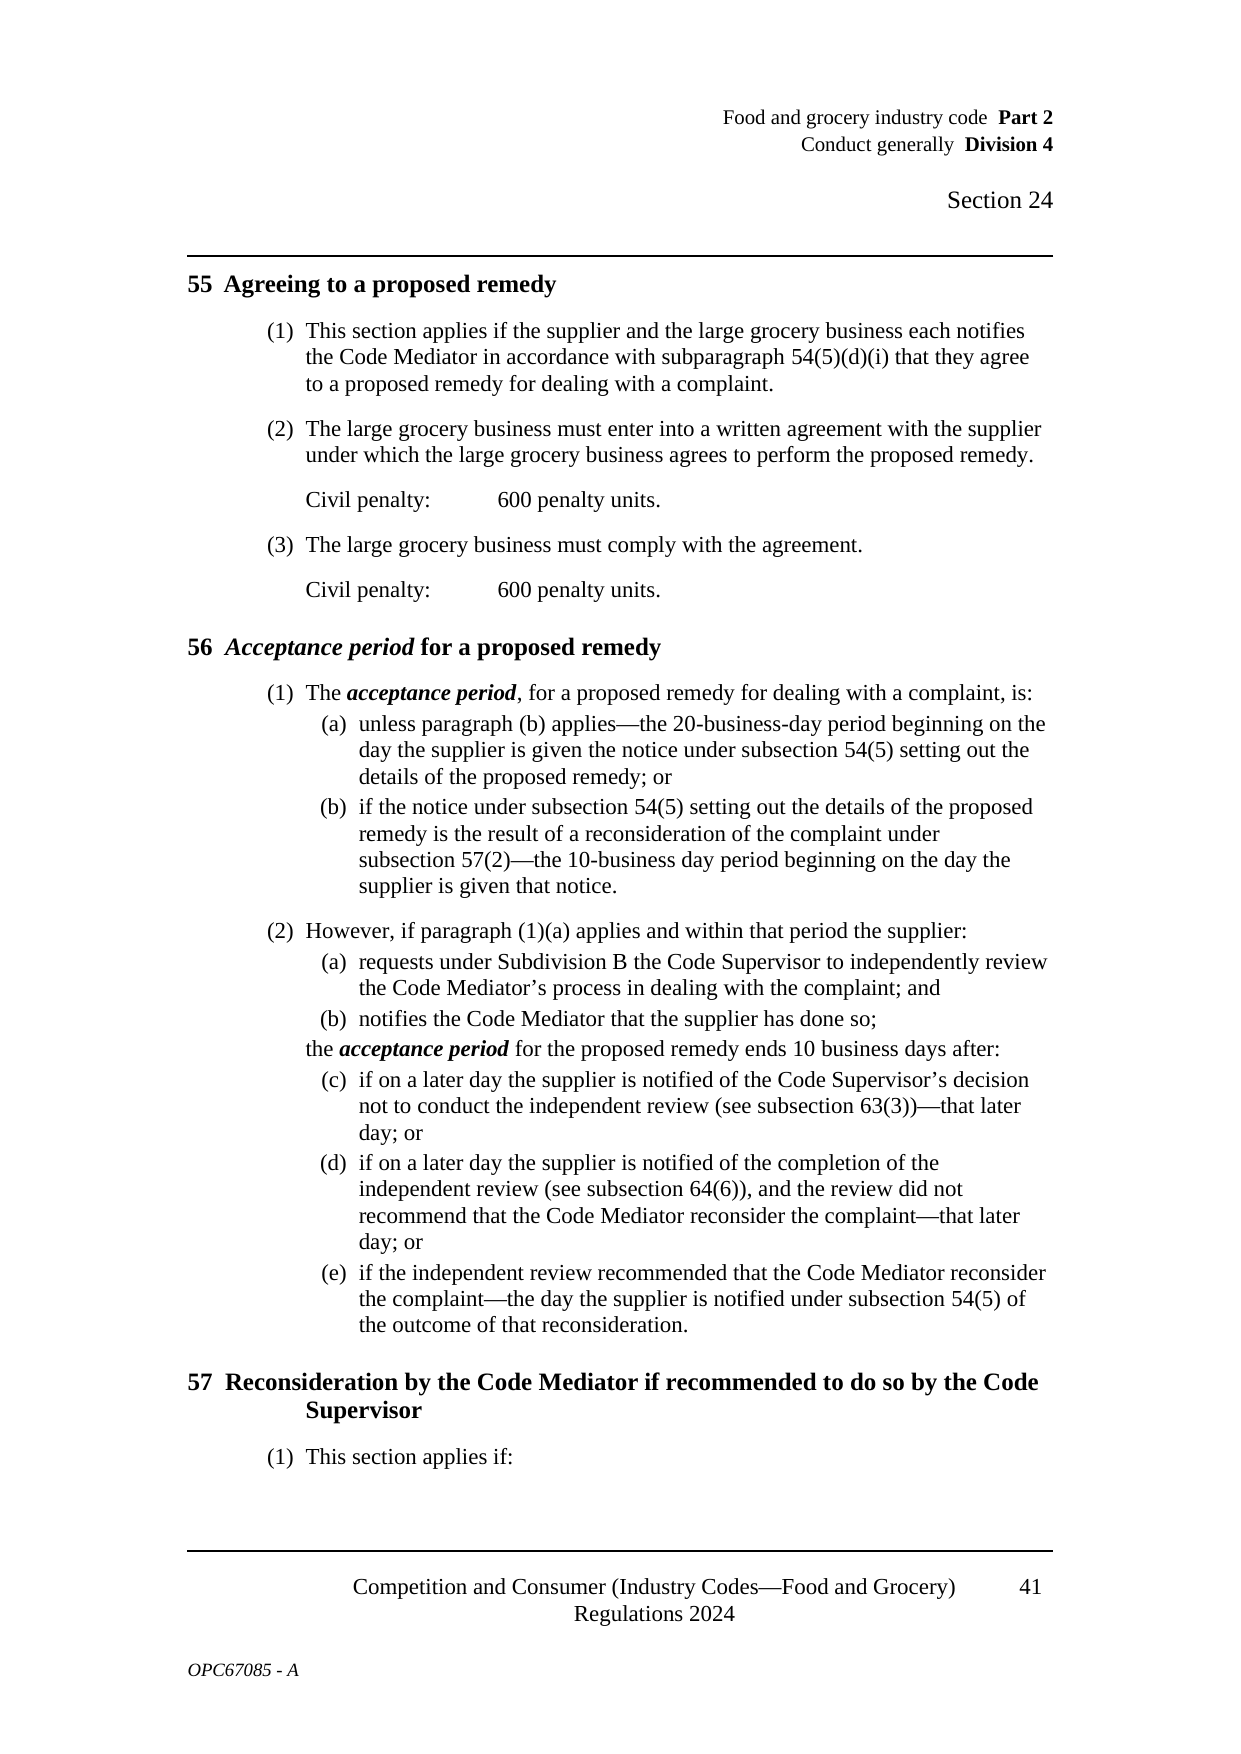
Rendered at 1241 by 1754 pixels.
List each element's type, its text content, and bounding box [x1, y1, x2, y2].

text (a) unless paragraph (b) applies—the 20-business-day period beginning on the day the supplier is given the notice under subsection 54(5) setting out the details of the proposed remedy; or [187, 710, 1053, 789]
text the acceptance period for the proposed remedy ends 10 business days after: [305, 1035, 1053, 1062]
text (1) This section applies if: [187, 1443, 1053, 1469]
text (3) The large grocery business must comply with the agreement. [187, 531, 1053, 558]
text 56 Acceptance period for a proposed remedy [187, 632, 1053, 661]
text (b) if the notice under subsection 54(5) setting out the details of the proposed remedy is the result of a reconsideration of the complaint under subsection 57(2)—the 10-business day period beginning on the day the supplier is given that notice. [187, 793, 1053, 899]
text (a) requests under Subdivision B the Code Supervisor to independently review the Code Mediator’s process in dealing with the complaint; and [187, 948, 1053, 1001]
text (2) However, if paragraph (1)(a) applies and within that period the supplier: [187, 917, 1053, 944]
text (b) notifies the Code Mediator that the supplier has done so; [187, 1005, 1053, 1031]
text 55 Agreeing to a proposed remedy [187, 269, 1053, 298]
text 57 Reconsideration by the Code Mediator if recommended to do so by the Code Supervisor [187, 1367, 1053, 1424]
text (e) if the independent review recommended that the Code Mediator reconsider the complaint—the day the supplier is notified under subsection 54(5) of the outcome of that reconsideration. [187, 1259, 1053, 1338]
text (c) if on a later day the supplier is notified of the Code Supervisor’s decision not to conduct the independent review (see subsection 63(3))—that later day; or [187, 1066, 1053, 1145]
text (d) if on a later day the supplier is notified of the completion of the independent review (see subsection 64(6)), and the review did not recommend that the Code Mediator reconsider the complaint—that later day; or [187, 1149, 1053, 1254]
text (2) The large grocery business must enter into a written agreement with the supplier under which the large grocery business agrees to perform the proposed remedy. [187, 415, 1053, 467]
text Civil penalty: 600 penalty units. [305, 486, 1053, 513]
text Civil penalty: 600 penalty units. [305, 576, 1053, 603]
text (1) This section applies if the supplier and the large grocery business each notifies the Code Mediator in accordance with subparagraph 54(5)(d)(i) that they agree to a proposed remedy for dealing with a complaint. [187, 317, 1053, 396]
text (1) The acceptance period, for a proposed remedy for dealing with a complaint, is: [187, 679, 1053, 706]
